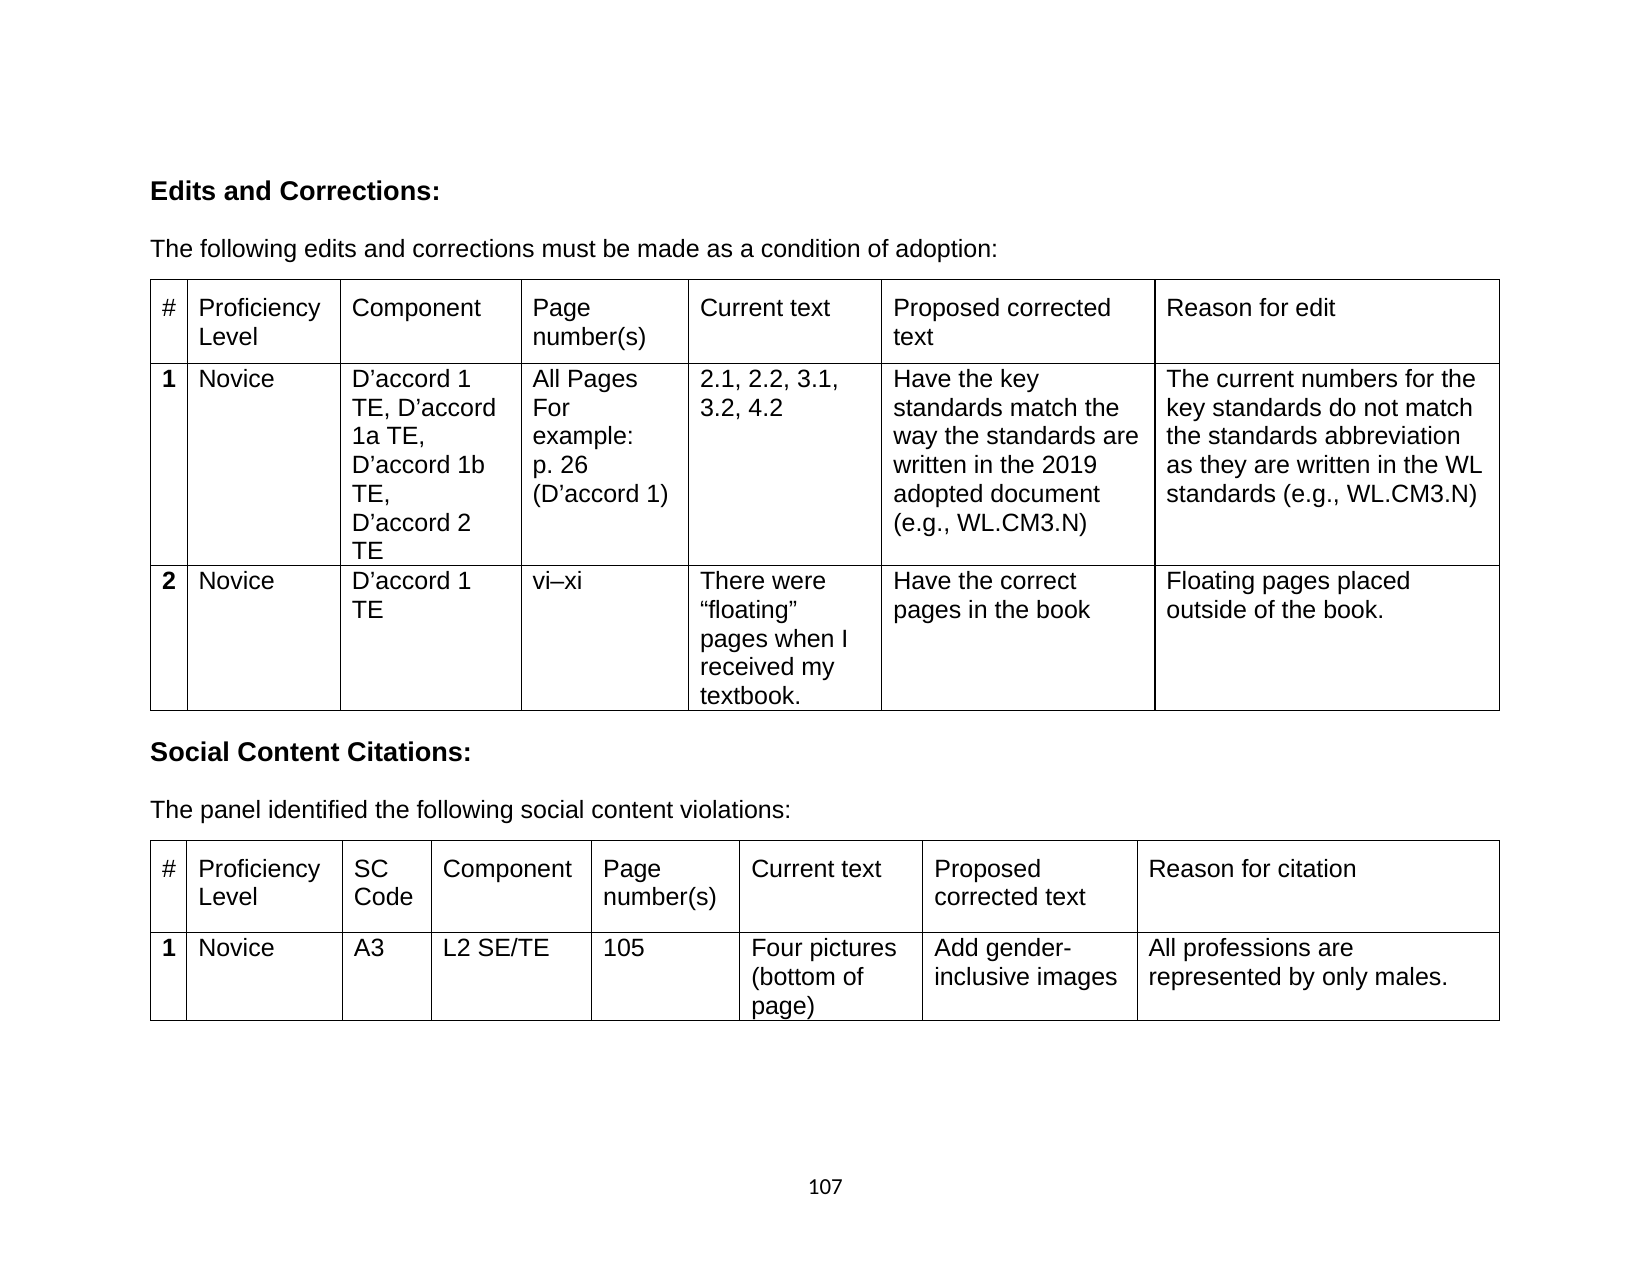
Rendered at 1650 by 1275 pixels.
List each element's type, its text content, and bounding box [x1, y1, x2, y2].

text The panel identified the following social content violations: [150, 794, 1500, 823]
subtitle Social Content Citations: [150, 736, 1500, 767]
table_cell Novice [188, 364, 340, 565]
table_header Current text [689, 280, 881, 363]
table_cell Have the correct pages in the book [882, 566, 1154, 710]
table_cell Novice [188, 566, 340, 710]
table_header Proposed corrected text [882, 280, 1154, 363]
table_header SC Code [343, 841, 431, 932]
table_cell All Pages For example: p. 26 (D’accord 1) [522, 364, 688, 565]
table_cell There were “floating” pages when I received my textbook. [689, 566, 881, 710]
table_header Reason for citation [1138, 841, 1499, 932]
table_cell 1 [151, 933, 186, 1019]
table_cell The current numbers for the key standards do not match the standards abbreviation as they are written in the WL standards (e.g., WL.CM3.N) [1156, 364, 1499, 565]
table_header Proposed corrected text [923, 841, 1137, 932]
table_header Page number(s) [522, 280, 688, 363]
table_cell 105 [592, 933, 739, 1019]
table_cell D’accord 1 TE [341, 566, 521, 710]
table_header Proficiency Level [187, 841, 342, 932]
table_header Page number(s) [592, 841, 739, 932]
table_cell Have the key standards match the way the standards are written in the 2019 adopted document (e.g., WL.CM3.N) [882, 364, 1154, 565]
table_cell Floating pages placed outside of the book. [1156, 566, 1499, 710]
table_cell D’accord 1 TE, D’accord 1a TE, D’accord 1b TE, D’accord 2 TE [341, 364, 521, 565]
table_header Reason for edit [1156, 280, 1499, 363]
table_header Current text [740, 841, 922, 932]
table_cell 2.1, 2.2, 3.1, 3.2, 4.2 [689, 364, 881, 565]
table_cell vi–xi [522, 566, 688, 710]
table_header Component [341, 280, 521, 363]
table_cell All professions are represented by only males. [1138, 933, 1499, 1019]
table_header Component [432, 841, 591, 932]
table_cell Four pictures (bottom of page) [740, 933, 922, 1019]
table_cell 2 [151, 566, 187, 710]
table_header # [151, 841, 186, 932]
text The following edits and corrections must be made as a condition of adoption: [150, 234, 1500, 262]
subtitle Edits and Corrections: [150, 175, 1500, 206]
table_cell 1 [151, 364, 187, 565]
table_cell Novice [187, 933, 342, 1019]
table_cell A3 [343, 933, 431, 1019]
table_header # [151, 280, 187, 363]
table_cell L2 SE/TE [432, 933, 591, 1019]
table_header Proficiency Level [188, 280, 340, 363]
table_cell Add gender-inclusive images [923, 933, 1137, 1019]
